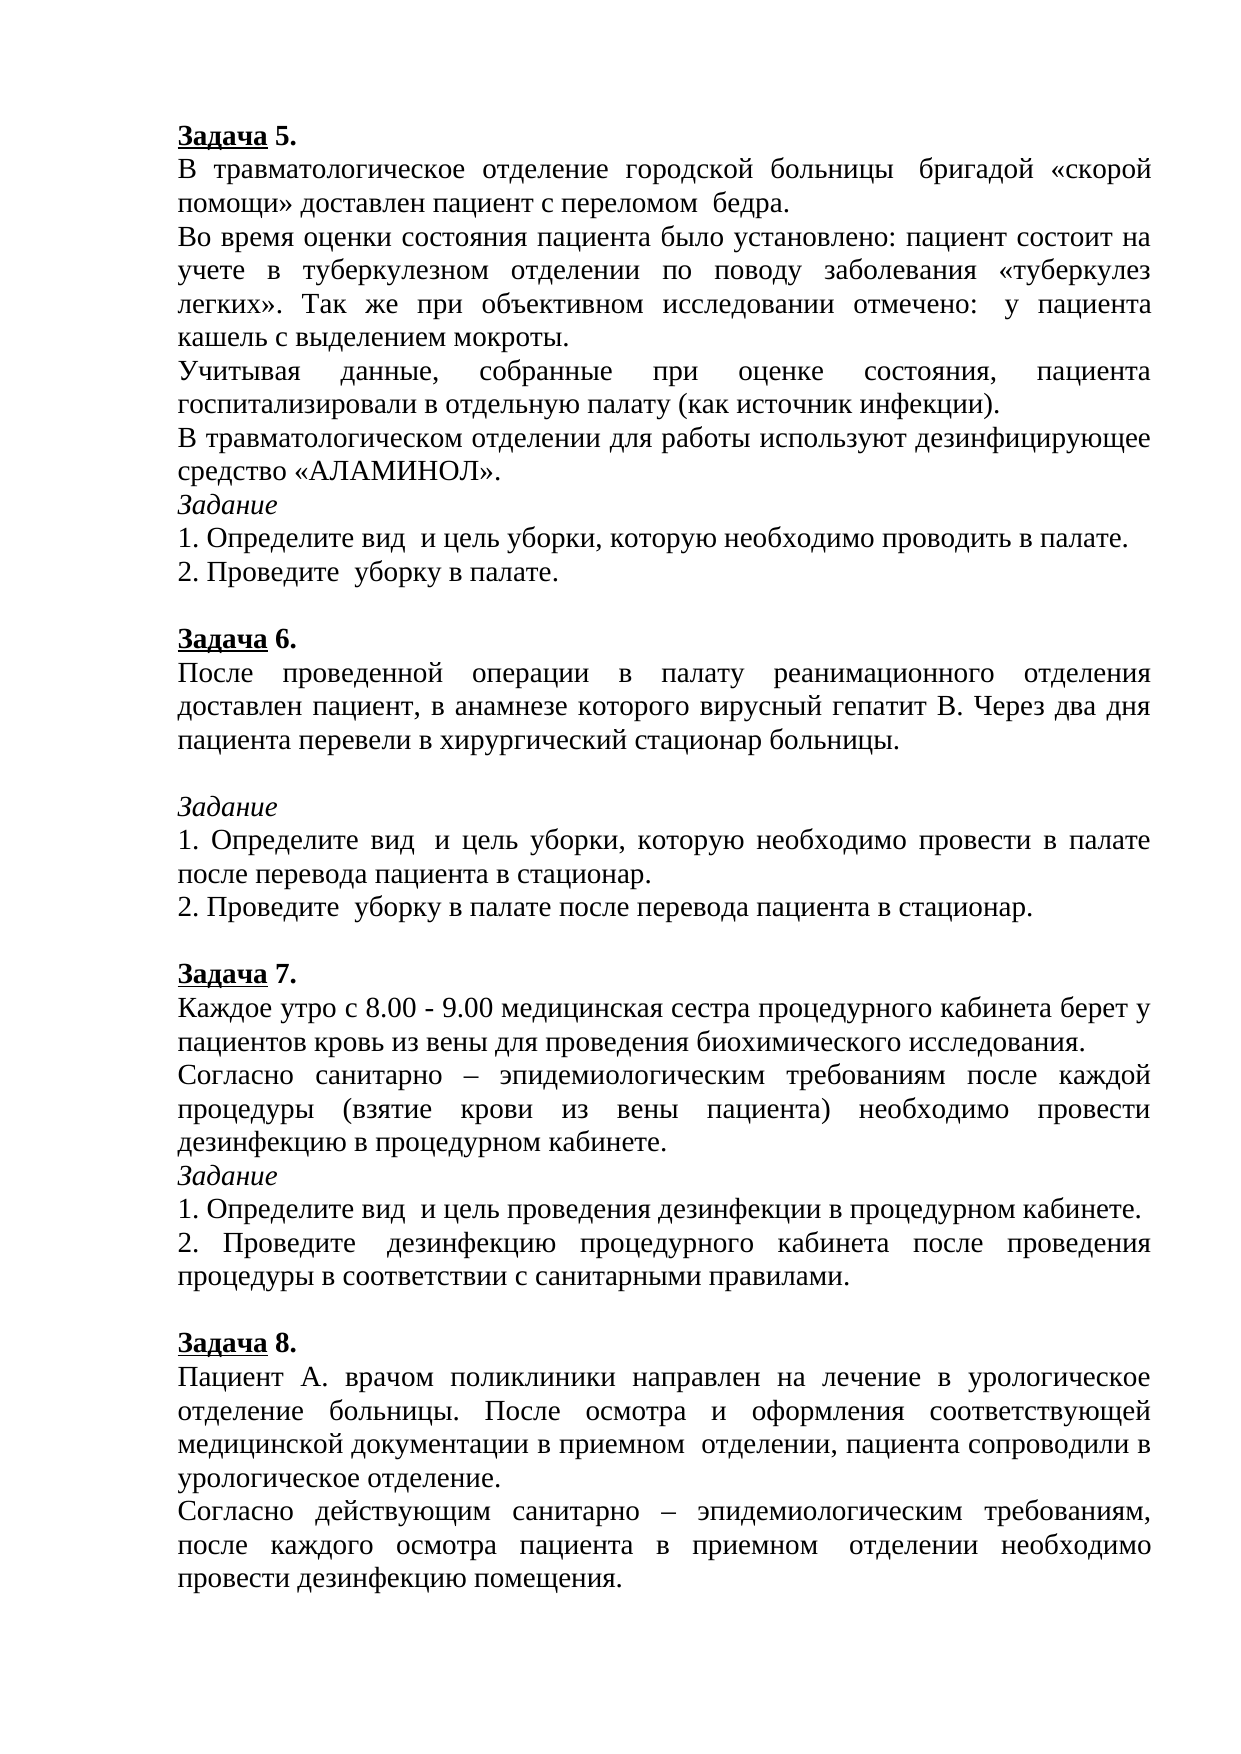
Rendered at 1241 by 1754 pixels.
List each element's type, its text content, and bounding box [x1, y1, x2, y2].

text 1. Определите вид и цель уборки, которую необходимо провести в палате после перевода пациента в стационар. [177, 822, 1152, 889]
text 1. Определите вид и цель проведения дезинфекции в процедурном кабинете. [177, 1191, 1152, 1225]
text В травматологическое отделение городской больницы бригадой «скорой помощи» доставлен пациент с переломом бедра. [177, 152, 1152, 219]
text 2. Проведите уборку в палате после перевода пациента в стационар. [177, 889, 1152, 923]
text Задача 6. [177, 621, 1152, 655]
text После проведенной операции в палату реанимационного отделения доставлен пациент, в анамнезе которого вирусный гепатит В. Через два дня пациента перевели в хирургический стационар больницы. [177, 655, 1152, 755]
text Задание [177, 487, 1152, 521]
text Задача 5. [177, 118, 1152, 152]
text Задание [177, 1158, 1152, 1191]
text 1. Определите вид и цель уборки, которую необходимо проводить в палате. [177, 521, 1152, 554]
text Задание [177, 789, 1152, 822]
text В травматологическом отделении для работы используют дезинфицирующее средство «АЛАМИНОЛ». [177, 420, 1152, 487]
text Задача 7. [177, 957, 1152, 990]
text 2. Проведите дезинфекцию процедурного кабинета после проведения процедуры в соответствии с санитарными правилами. [177, 1225, 1152, 1292]
text 2. Проведите уборку в палате. [177, 554, 1152, 588]
text Согласно действующим санитарно – эпидемиологическим требованиям, после каждого осмотра пациента в приемном отделении необходимо провести дезинфекцию помещения. [177, 1493, 1152, 1594]
text Задача 8. [177, 1326, 1152, 1359]
text Учитывая данные, собранные при оценке состояния, пациента госпитализировали в отдельную палату (как источник инфекции). [177, 353, 1152, 420]
text Каждое утро с 8.00 - 9.00 медицинская сестра процедурного кабинета берет у пациентов кровь из вены для проведения биохимического исследования. [177, 990, 1152, 1057]
text Пациент А. врачом поликлиники направлен на лечение в урологическое отделение больницы. После осмотра и оформления соответствующей медицинской документации в приемном отделении, пациента сопроводили в урологическое отделение. [177, 1359, 1152, 1493]
text Во время оценки состояния пациента было установлено: пациент состоит на учете в туберкулезном отделении по поводу заболевания «туберкулез легких». Так же при объективном исследовании отмечено: у пациента кашель с выделением мокроты. [177, 219, 1152, 353]
text Согласно санитарно – эпидемиологическим требованиям после каждой процедуры (взятие крови из вены пациента) необходимо провести дезинфекцию в процедурном кабинете. [177, 1057, 1152, 1158]
